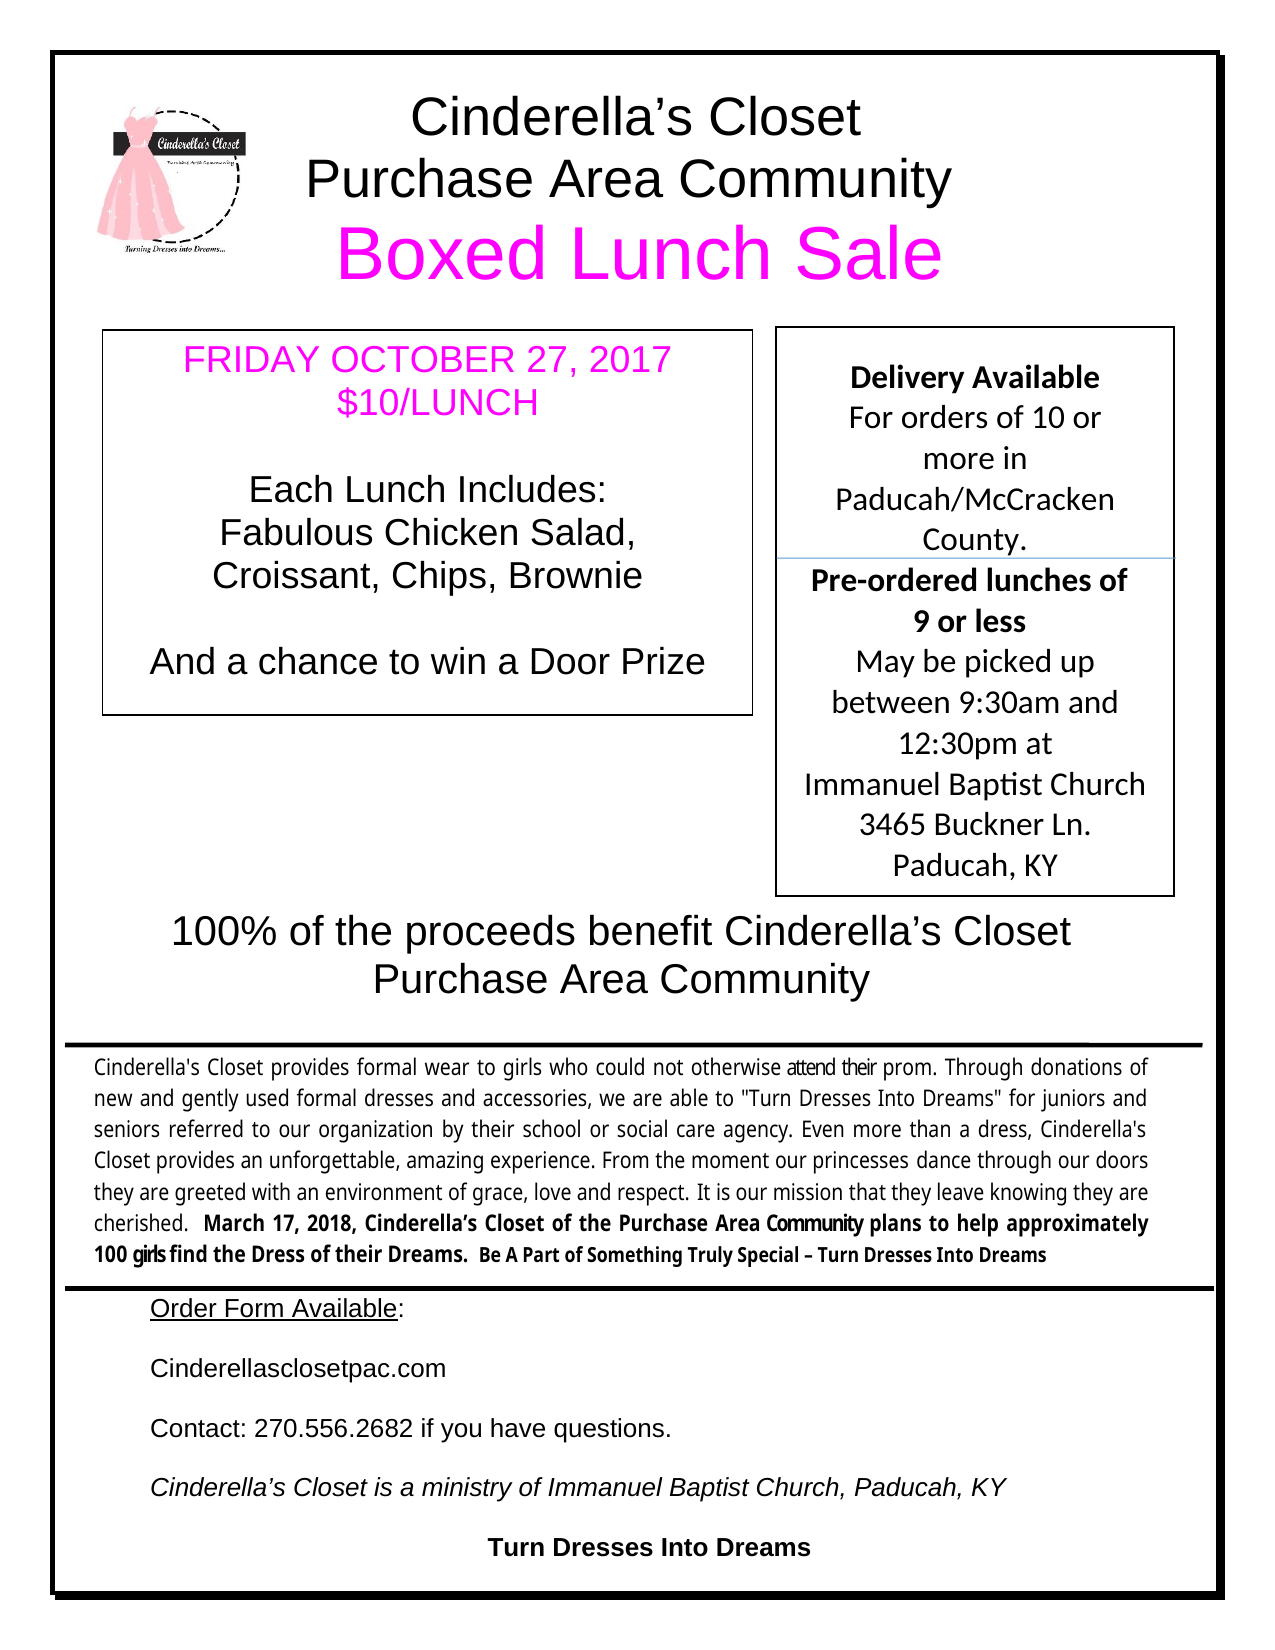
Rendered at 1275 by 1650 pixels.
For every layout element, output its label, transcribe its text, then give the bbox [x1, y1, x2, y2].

text 100% of the proceeds benefit Cinderella’s Closet Purchase Area Community [94, 295, 1148, 1002]
text Cinderella’s Closet is a ministry of Immanuel Baptist Church, Paducah, KY [150, 1472, 1148, 1502]
text Cinderella's Closet provides formal wear to girls who could not otherwise attend their prom. Through donations of new and gently used formal dresses and accessories, we are able to "Turn Dresses Into Dreams" for juniors and seniors referred to our organization by their school or social care agency. Even more than a dress, Cinderella's Closet provides an unforgettable, amazing experience. From the moment our princesses dance through our doors they are greeted with an environment of grace, love and respect. It is our mission that they leave knowing they are cherished. March 17, 2018, Cinderella’s Closet of the Purchase Area Community plans to help approximately 100 girls find the Dress of their Dreams. Be A Part of Something Truly Special – Turn Dresses Into Dreams [94, 1050, 1148, 1269]
text Boxed Lunch Sale [94, 209, 1148, 295]
text Cinderellasclosetpac.com [150, 1353, 1148, 1383]
text Turn Dresses Into Dreams [150, 1532, 1148, 1562]
text Purchase Area Community [257, 147, 1148, 209]
text Cinderella’s Closet [94, 84, 1148, 147]
picture [93, 85, 257, 257]
text Order Form Available: [150, 1293, 1148, 1323]
text Contact: 270.556.2682 if you have questions. [150, 1413, 1148, 1443]
